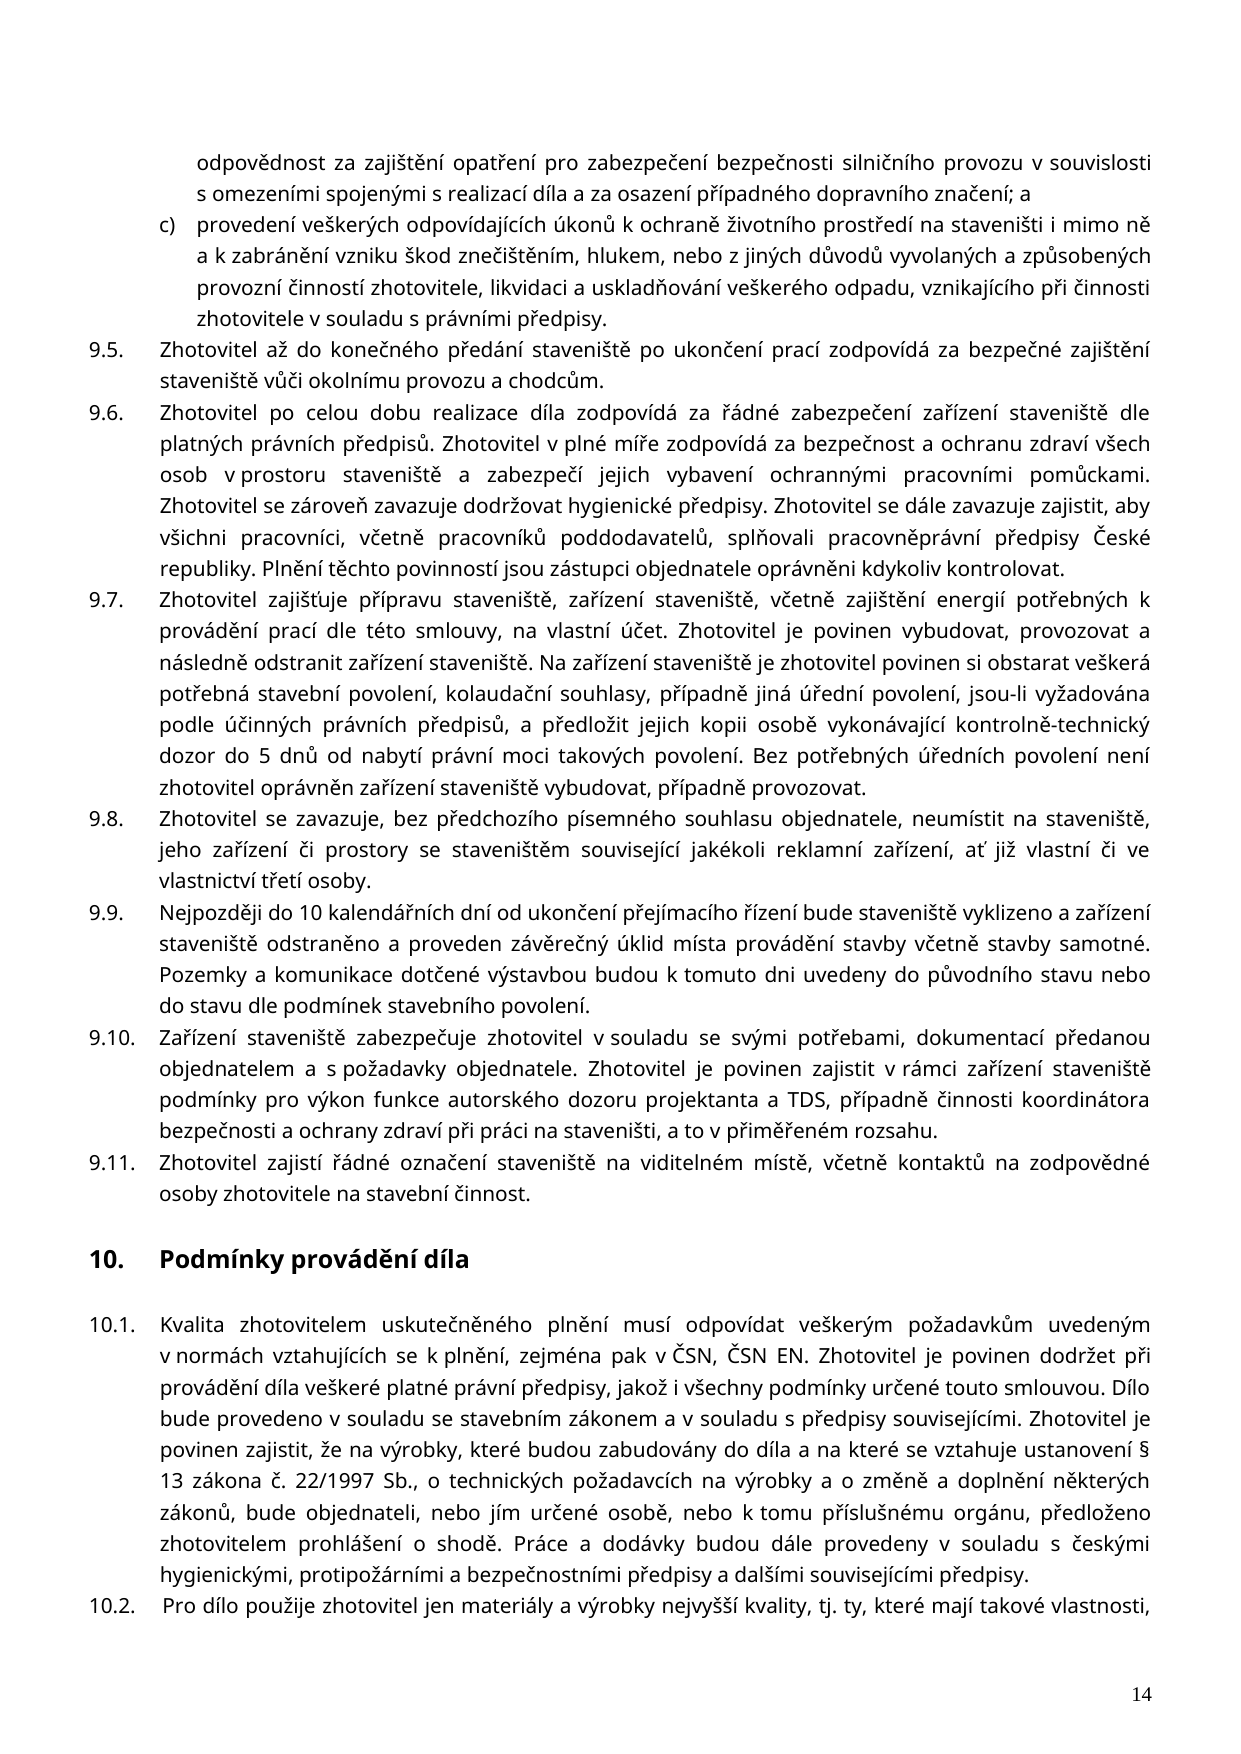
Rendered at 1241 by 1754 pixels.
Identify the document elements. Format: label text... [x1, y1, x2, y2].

list provedení veškerých odpovídajících úkonů k ochraně životního prostředí na staveništi i mimo ně a k zabránění vzniku škod znečištěním, hlukem, nebo z jiných důvodů vyvolaných a způsobených provozní činností zhotovitele, likvidaci a uskladňování veškerého odpadu, vznikajícího při činnosti zhotovitele v souladu s právními předpisy. [159, 210, 1152, 332]
list Zhotovitel se zavazuje, bez předchozího písemného souhlasu objednatele, neumístit na staveniště, jeho zařízení či prostory se staveništěm související jakékoli reklamní zařízení, ať již vlastní či ve vlastnictví třetí osoby. [89, 804, 1152, 895]
text 10.1. Kvalita zhotovitelem uskutečněného plnění musí odpovídat veškerým požadavkům uvedeným v normách vztahujících se k plnění, zejména pak v ČSN, ČSN EN. Zhotovitel je povinen dodržet při provádění díla veškeré platné právní předpisy, jakož i všechny podmínky určené touto smlouvou. Dílo bude provedeno v souladu se stavebním zákonem a v souladu s předpisy souvisejícími. Zhotovitel je povinen zajistit, že na výrobky, které budou zabudovány do díla a na které se vztahuje ustanovení § 13 zákona č. 22/1997 Sb., o technických požadavcích na výrobky a o změně a doplnění některých zákonů, bude objednateli, nebo jím určené osobě, nebo k tomu příslušnému orgánu, předloženo zhotovitelem prohlášení o shodě. Práce a dodávky budou dále provedeny v souladu s českými hygienickými, protipožárními a bezpečnostními předpisy a dalšími souvisejícími předpisy. [89, 1310, 1152, 1588]
text 9.6. Zhotovitel po celou dobu realizace díla zodpovídá za řádné zabezpečení zařízení staveniště dle platných právních předpisů. Zhotovitel v plné míře zodpovídá za bezpečnost a ochranu zdraví všech osob v prostoru staveniště a zabezpečí jejich vybavení ochrannými pracovními pomůckami. Zhotovitel se zároveň zavazuje dodržovat hygienické předpisy. Zhotovitel se dále zavazuje zajistit, aby všichni pracovníci, včetně pracovníků poddodavatelů, splňovali pracovněprávní předpisy České republiky. Plnění těchto povinností jsou zástupci objednatele oprávněni kdykoliv kontrolovat. [89, 398, 1152, 582]
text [89, 1591, 1152, 1620]
list Nejpozději do 10 kalendářních dní od ukončení přejímacího řízení bude staveniště vyklizeno a zařízení staveniště odstraněno a proveden závěrečný úklid místa provádění stavby včetně stavby samotné. Pozemky a komunikace dotčené výstavbou budou k tomuto dni uvedeny do původního stavu nebo do stavu dle podmínek stavebního povolení. [89, 898, 1152, 1020]
list Zhotovitel zajišťuje přípravu staveniště, zařízení staveniště, včetně zajištění energií potřebných k provádění prací dle této smlouvy, na vlastní účet. Zhotovitel je povinen vybudovat, provozovat a následně odstranit zařízení staveniště. Na zařízení staveniště je zhotovitel povinen si obstarat veškerá potřebná stavební povolení, kolaudační souhlasy, případně jiná úřední povolení, jsou-li vyžadována podle účinných právních předpisů, a předložit jejich kopii osobě vykonávající kontrolně-technický dozor do 5 dnů od nabytí právní moci takových povolení. Bez potřebných úředních povolení není zhotovitel oprávněn zařízení staveniště vybudovat, případně provozovat. [89, 585, 1152, 801]
list Podmínky provádění díla [89, 1241, 1152, 1276]
list Zařízení staveniště zabezpečuje zhotovitel v souladu se svými potřebami, dokumentací předanou objednatelem a s požadavky objednatele. Zhotovitel je povinen zajistit v rámci zařízení staveniště podmínky pro výkon funkce autorského dozoru projektanta a TDS, případně činnosti koordinátora bezpečnosti a ochrany zdraví při práci na staveništi, a to v přiměřeném rozsahu. [89, 1023, 1152, 1145]
list Zhotovitel zajistí řádné označení staveniště na viditelném místě, včetně kontaktů na zodpovědné osoby zhotovitele na stavební činnost. [89, 1148, 1152, 1207]
text 9.5. Zhotovitel až do konečného předání staveniště po ukončení prací zodpovídá za bezpečné zajištění staveniště vůči okolnímu provozu a chodcům. [89, 335, 1152, 395]
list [159, 148, 1152, 207]
